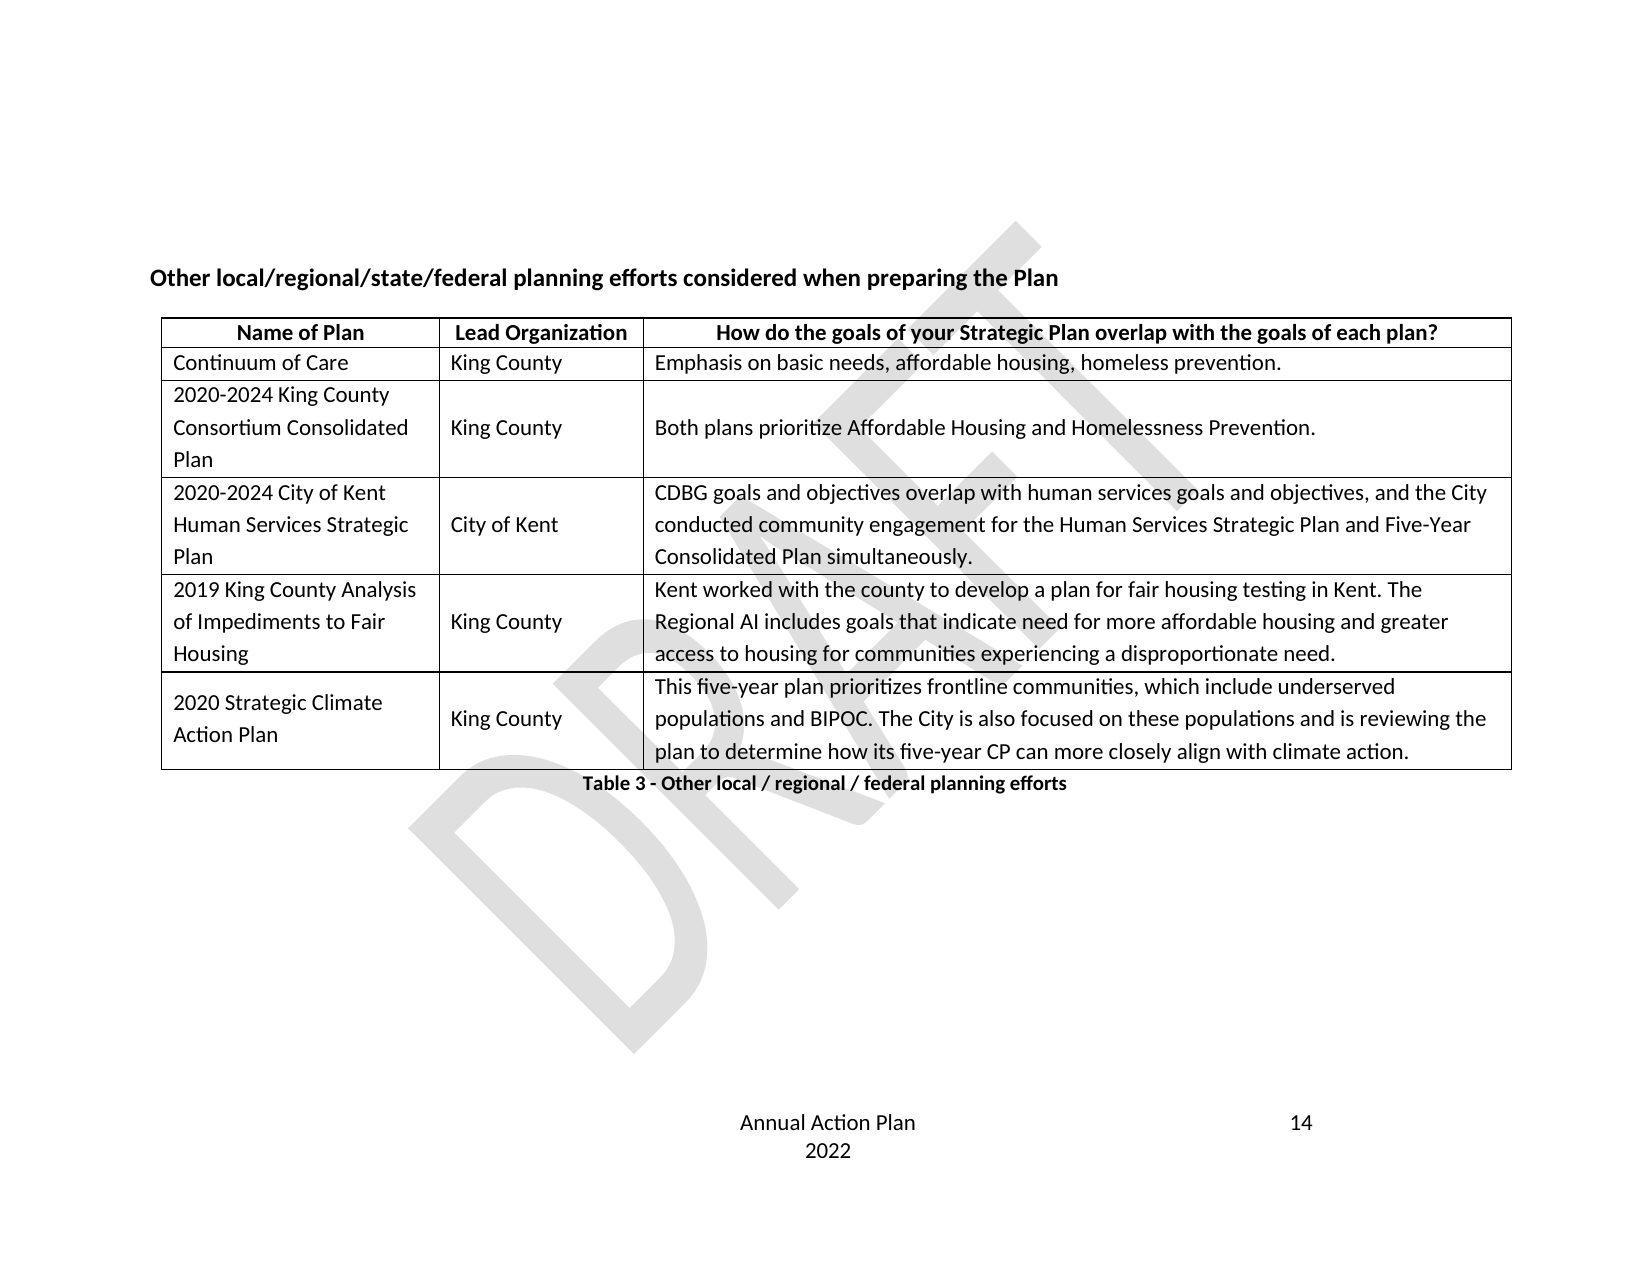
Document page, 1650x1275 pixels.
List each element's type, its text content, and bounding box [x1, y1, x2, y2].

table_cell Continuum of Care [162, 348, 439, 379]
table_cell King County [440, 348, 643, 379]
table_cell City of Kent [440, 478, 643, 574]
table_cell CDBG goals and objectives overlap with human services goals and objectives, and the City conducted community engagement for the Human Services Strategic Plan and Five-Year Consolidated Plan simultaneously. [644, 478, 1511, 574]
table_cell This five-year plan prioritizes frontline communities, which include underserved populations and BIPOC. The City is also focused on these populations and is reviewing the plan to determine how its five-year CP can more closely align with climate action. [644, 673, 1511, 769]
table_header Name of Plan [162, 319, 439, 347]
table_cell Kent worked with the county to develop a plan for fair housing testing in Kent. The Regional AI includes goals that indicate need for more affordable housing and greater access to housing for communities experiencing a disproportionate need. [644, 575, 1511, 671]
table_cell 2020-2024 King County Consortium Consolidated Plan [162, 381, 439, 477]
table_header How do the goals of your Strategic Plan overlap with the goals of each plan? [644, 319, 1511, 347]
table_cell King County [440, 381, 643, 477]
text Table 3 - Other local / regional / federal planning efforts [150, 770, 1500, 795]
table_cell King County [440, 673, 643, 769]
table_cell Emphasis on basic needs, affordable housing, homeless prevention. [644, 348, 1511, 379]
text Other local/regional/state/federal planning efforts considered when preparing the Plan [150, 262, 1500, 292]
table_cell King County [440, 575, 643, 671]
table_cell 2019 King County Analysis of Impediments to Fair Housing [162, 575, 439, 671]
table_cell Both plans prioritize Affordable Housing and Homelessness Prevention. [644, 381, 1511, 477]
table_cell 2020-2024 City of Kent Human Services Strategic Plan [162, 478, 439, 574]
table_cell 2020 Strategic Climate Action Plan [162, 673, 439, 769]
table_header Lead Organization [440, 319, 643, 347]
